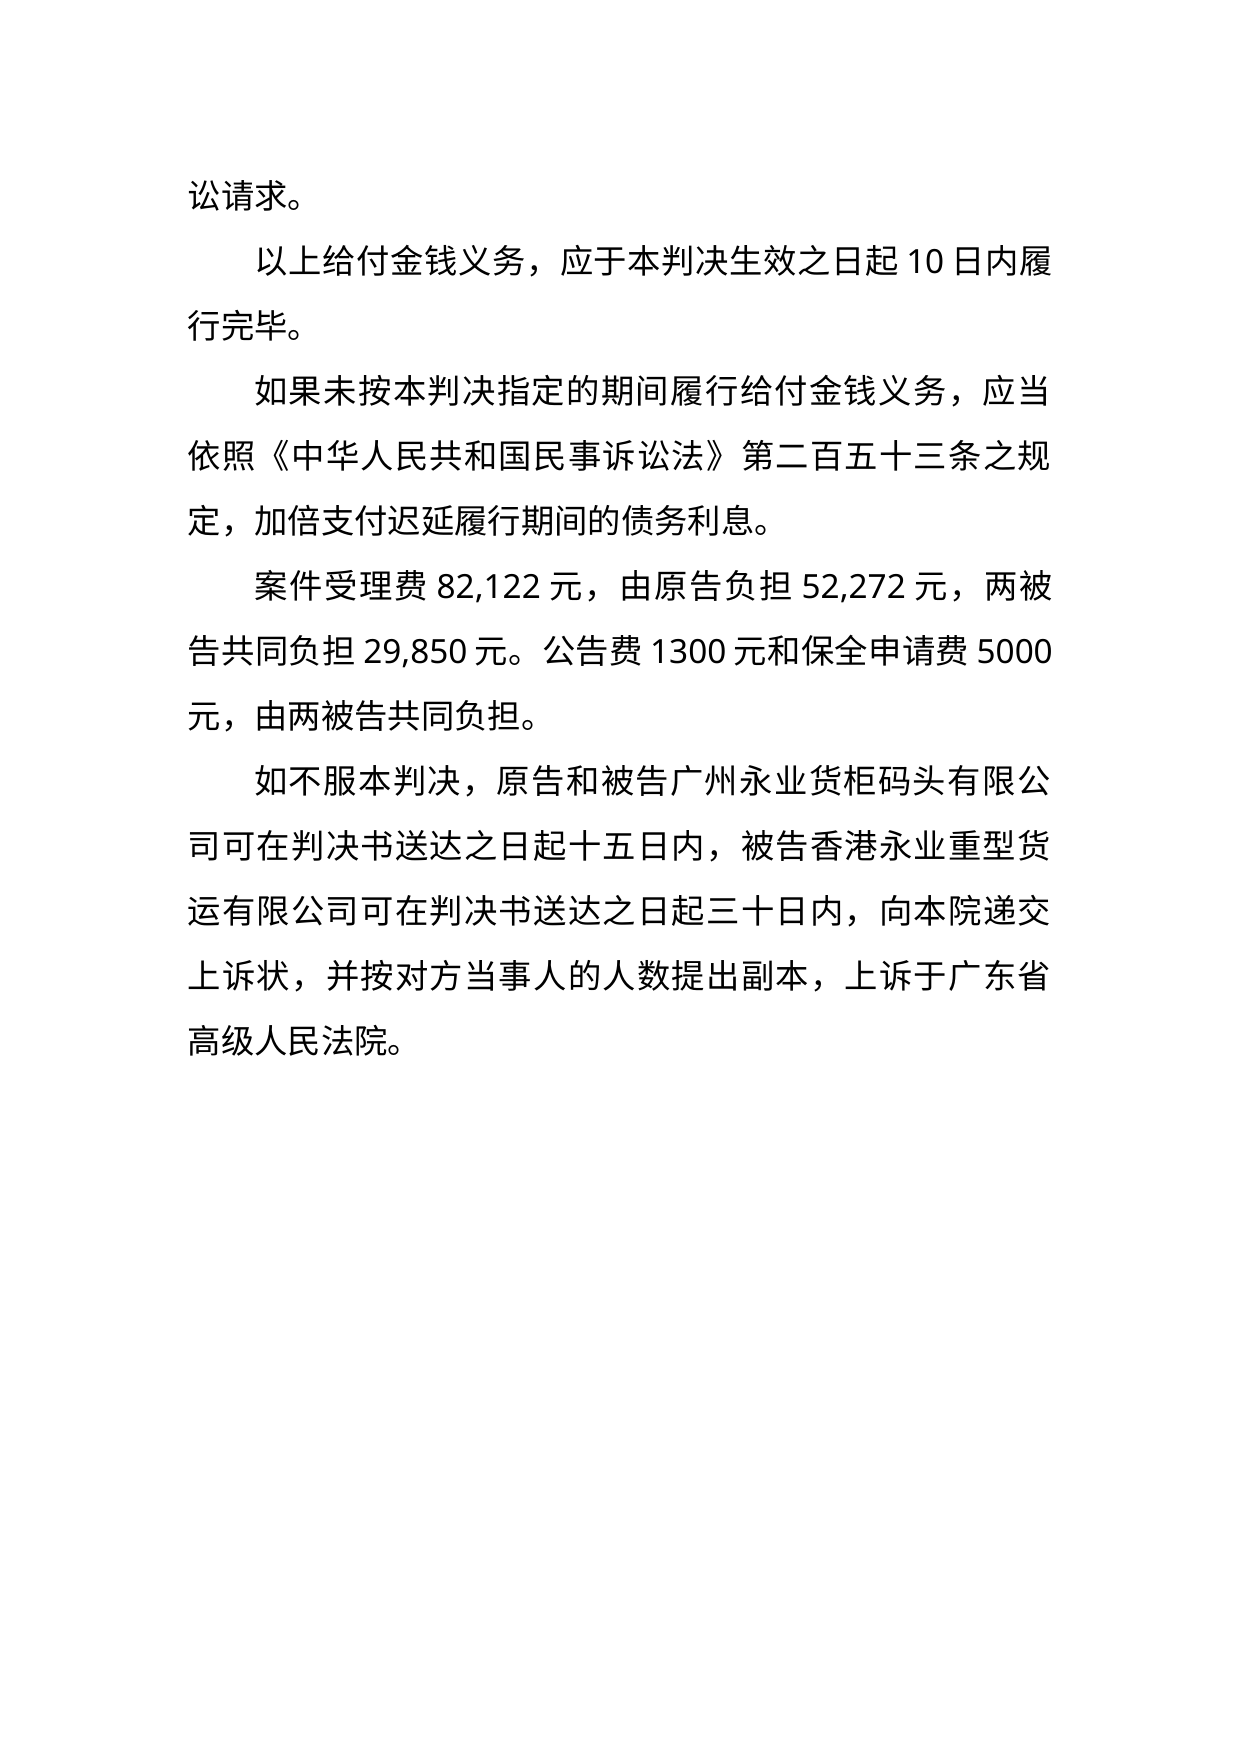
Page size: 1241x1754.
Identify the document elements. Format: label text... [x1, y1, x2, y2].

text 案件受理费82,122元，由原告负担52,272元，两被告共同负担29,850元。公告费1300元和保全申请费5000元，由两被告共同负担。 [187, 552, 1053, 747]
text 如不服本判决，原告和被告广州永业货柜码头有限公司可在判决书送达之日起十五日内，被告香港永业重型货运有限公司可在判决书送达之日起三十日内，向本院递交上诉状，并按对方当事人的人数提出副本，上诉于广东省高级人民法院。 [187, 747, 1053, 1072]
text 以上给付金钱义务，应于本判决生效之日起10日内履行完毕。 [187, 227, 1053, 357]
text 如果未按本判决指定的期间履行给付金钱义务，应当依照《中华人民共和国民事诉讼法》第二百五十三条之规定，加倍支付迟延履行期间的债务利息。 [187, 357, 1053, 552]
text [187, 162, 1053, 227]
